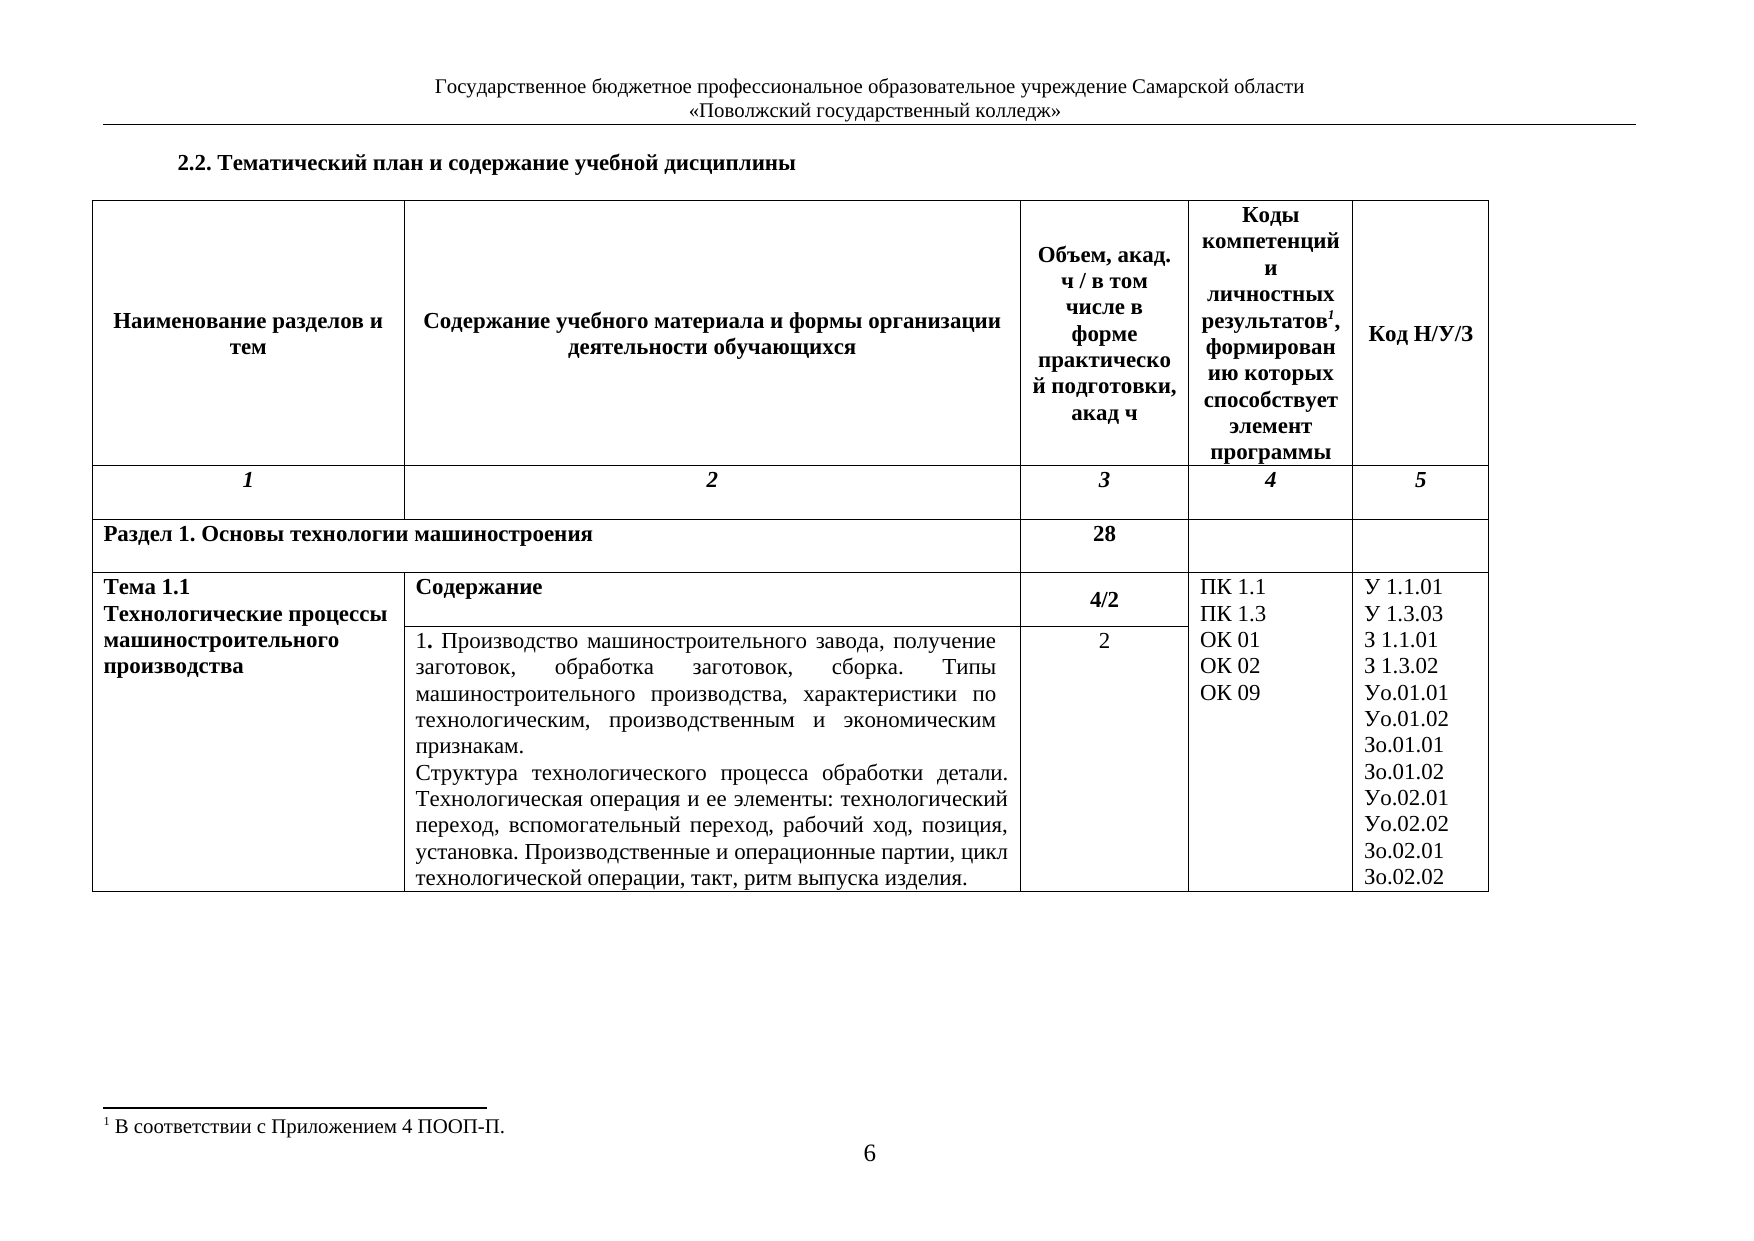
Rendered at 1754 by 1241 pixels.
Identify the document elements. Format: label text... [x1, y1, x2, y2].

table_header Коды компетенций и личностных результатов, формированию которых способствует элемент программы [1189, 201, 1352, 465]
table_cell 2 [1021, 627, 1188, 891]
table_cell [1189, 520, 1352, 572]
table_cell 3 [1021, 466, 1188, 518]
table_header Содержание учебного материала и формы организации деятельности обучающихся [405, 201, 1020, 465]
text 2.2. Тематический план и содержание учебной дисциплины [103, 149, 1636, 176]
table_cell 1. Производство машиностроительного завода, получение заготовок, обработка заготовок, сборка. Типы машиностроительного производства, характеристики по технологическим, производственным и экономическим признакам. Структура технологического процесса обработки детали. Технологическая операция и ее элементы: технологический переход, вспомогательный переход, рабочий ход, позиция, установка. Производственные и операционные партии, цикл технологической операции, такт, ритм выпуска изделия. [405, 627, 1020, 891]
table_cell [1353, 520, 1488, 572]
table_header Код Н/У/З [1353, 201, 1488, 465]
table_cell ПК 1.1 ПК 1.3 ОК 01 ОК 02 ОК 09 [1189, 573, 1352, 891]
table_cell 4/2 [1021, 573, 1188, 626]
table_cell Раздел 1. Основы технологии машиностроения [93, 520, 1020, 572]
table_cell У 1.1.01 У 1.3.03 З 1.1.01 З 1.3.02 Уо.01.01 Уо.01.02 Зо.01.01 Зо.01.02 Уо.02.01 Уо.02.02 Зо.02.01 Зо.02.02 Уо.09.01 Зо 09.01 Зо 09.02 [1353, 573, 1488, 891]
table_cell 5 [1353, 466, 1488, 518]
table_cell 4 [1189, 466, 1352, 518]
table_cell 2 [405, 466, 1020, 518]
table_header Объем, акад. ч / в том числе в форме практической подготовки, акад ч [1021, 201, 1188, 465]
table_cell Тема 1.1 Технологические процессы машиностроительного производства [93, 573, 404, 891]
table_cell Содержание [405, 573, 1020, 626]
table_cell 28 [1021, 520, 1188, 572]
table_header Наименование разделов и тем [93, 201, 404, 465]
table_cell 1 [93, 466, 404, 518]
